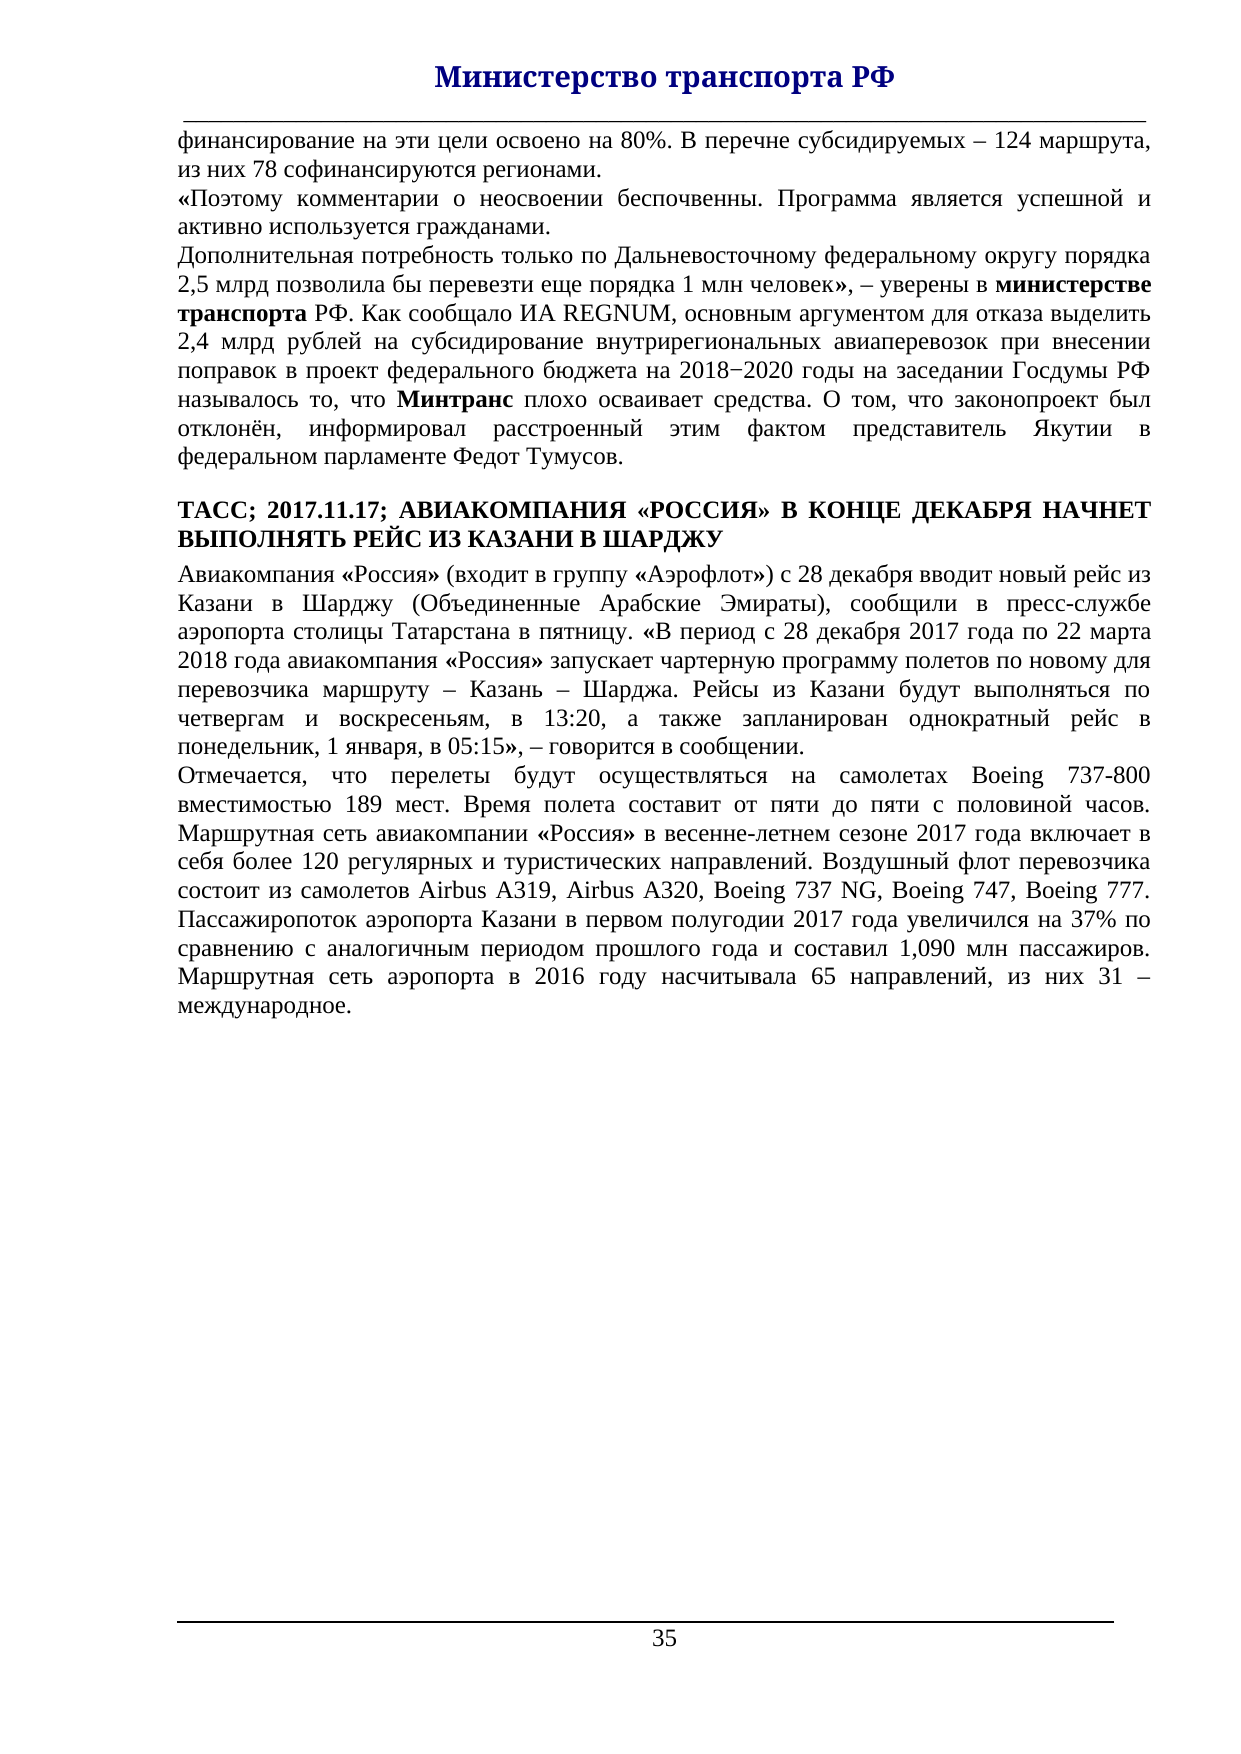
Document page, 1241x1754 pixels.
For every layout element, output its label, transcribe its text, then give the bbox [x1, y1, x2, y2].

subtitle ТАСС; 2017.11.17; АВИАКОМПАНИЯ «РОССИЯ» В КОНЦЕ ДЕКАБРЯ НАЧНЕТ ВЫПОЛНЯТЬ РЕЙС ИЗ КАЗАНИ В ШАРДЖУ [177, 495, 1152, 553]
text «Поэтому комментарии о неосвоении беспочвенны. Программа является успешной и активно используется гражданами. [177, 183, 1152, 240]
text Отмечается, что перелеты будут осуществляться на самолетах Boeing 737-800 вместимостью 189 мест. Время полета составит от пяти до пяти с половиной часов. Маршрутная сеть авиакомпании «Россия» в весенне-летнем сезоне 2017 года включает в себя более 120 регулярных и туристических направлений. Воздушный флот перевозчика состоит из самолетов Airbus А319, Airbus A320, Boeing 737 NG, Boeing 747, Boeing 777. Пассажиропоток аэропорта Казани в первом полугодии 2017 года увеличился на 37% по сравнению с аналогичным периодом прошлого года и составил 1,090 млн пассажиров. Маршрутная сеть аэропорта в 2016 году насчитывала 65 направлений, из них 31 – международное. [177, 760, 1152, 1019]
text Дополнительная потребность только по Дальневосточному федеральному округу порядка 2,5 млрд позволила бы перевезти еще порядка 1 млн человек», – уверены в министерстве транспорта РФ. Как сообщало ИА REGNUM, основным аргументом для отказа выделить 2,4 млрд рублей на субсидирование внутрирегиональных авиаперевозок при внесении поправок в проект федерального бюджета на 2018−2020 годы на заседании Госдумы РФ называлось то, что Минтранс плохо осваивает средства. О том, что законопроект был отклонён, информировал расстроенный этим фактом представитель Якутии в федеральном парламенте Федот Тумусов. [177, 240, 1152, 470]
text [177, 125, 1152, 183]
text Авиакомпания «Россия» (входит в группу «Аэрофлот») с 28 декабря вводит новый рейс из Казани в Шарджу (Объединенные Арабские Эмираты), сообщили в пресс-службе аэропорта столицы Татарстана в пятницу. «В период с 28 декабря 2017 года по 22 марта 2018 года авиакомпания «Россия» запускает чартерную программу полетов по новому для перевозчика маршруту – Казань – Шарджа. Рейсы из Казани будут выполняться по четвергам и воскресеньям, в 13:20, а также запланирован однократный рейс в понедельник, 1 января, в 05:15», – говорится в сообщении. [177, 559, 1152, 760]
